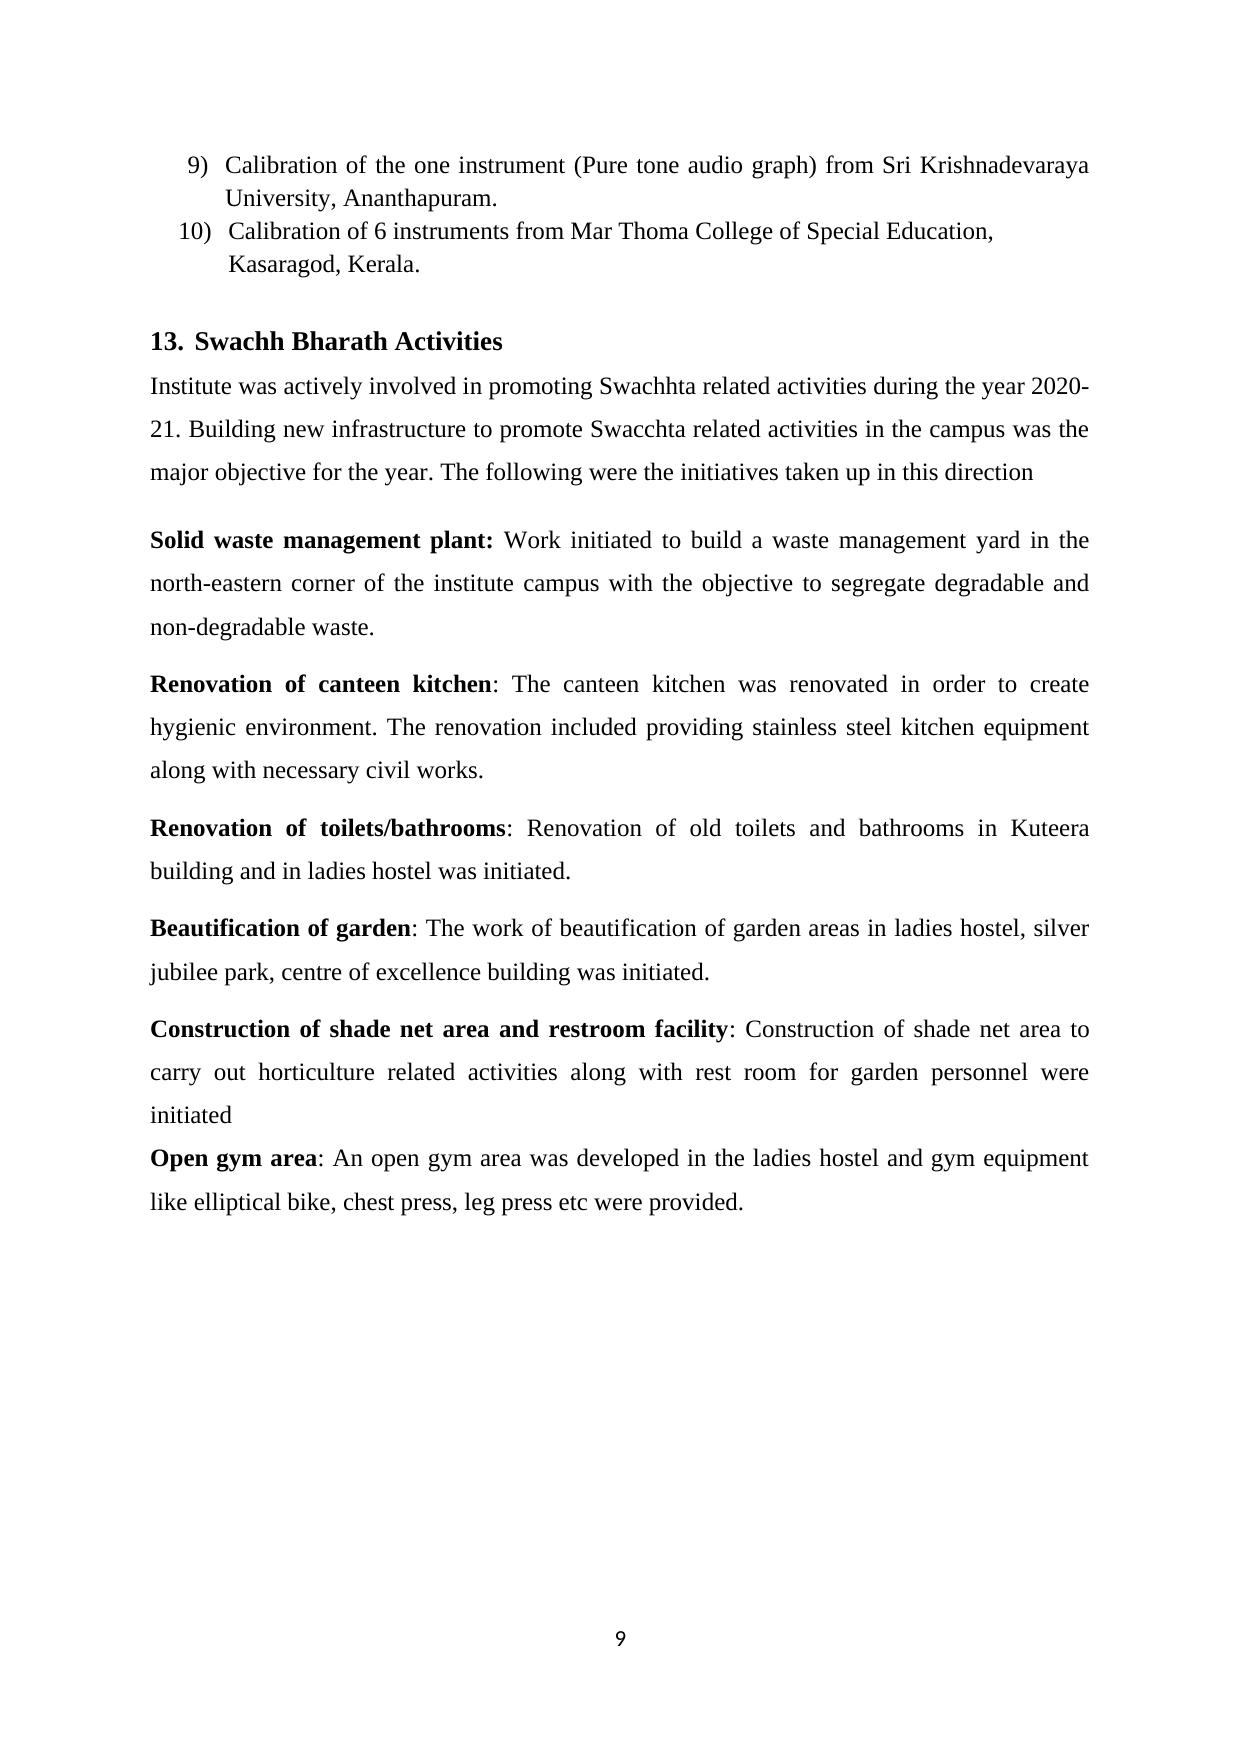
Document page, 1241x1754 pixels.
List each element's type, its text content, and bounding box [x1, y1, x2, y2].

list Kasaragod, Kerala. [216, 249, 1090, 278]
text Solid waste management plant: Work initiated to build a waste management yard in the north-eastern corner of the institute campus with the objective to segregate degradable and non-degradable waste. [150, 525, 1090, 640]
list Calibration of 6 instruments from Mar Thoma College of Special Education, [178, 216, 1090, 245]
text Institute was actively involved in promoting Swachhta related activities during the year 2020-21. Building new infrastructure to promote Swacchta related activities in the campus was the major objective for the year. The following were the initiatives taken up in this direction [150, 371, 1090, 486]
text Open gym area: An open gym area was developed in the ladies hostel and gym equipment like elliptical bike, chest press, leg press etc were provided. [150, 1143, 1090, 1215]
text Renovation of toilets/bathrooms: Renovation of old toilets and bathrooms in Kuteera building and in ladies hostel was initiated. [150, 813, 1090, 885]
text Beautification of garden: The work of beautification of garden areas in ladies hostel, silver jubilee park, centre of excellence building was initiated. [150, 913, 1090, 985]
list Calibration of the one instrument (Pure tone audio graph) from Sri Krishnadevaraya University, Ananthapuram. [187, 150, 1090, 212]
text Renovation of canteen kitchen: The canteen kitchen was renovated in order to create hygienic environment. The renovation included providing stainless steel kitchen equipment along with necessary civil works. [150, 669, 1090, 784]
text Construction of shade net area and restroom facility: Construction of shade net area to carry out horticulture related activities along with rest room for garden personnel were initiated [150, 1014, 1090, 1129]
list Swachh Bharath Activities [150, 325, 1090, 356]
